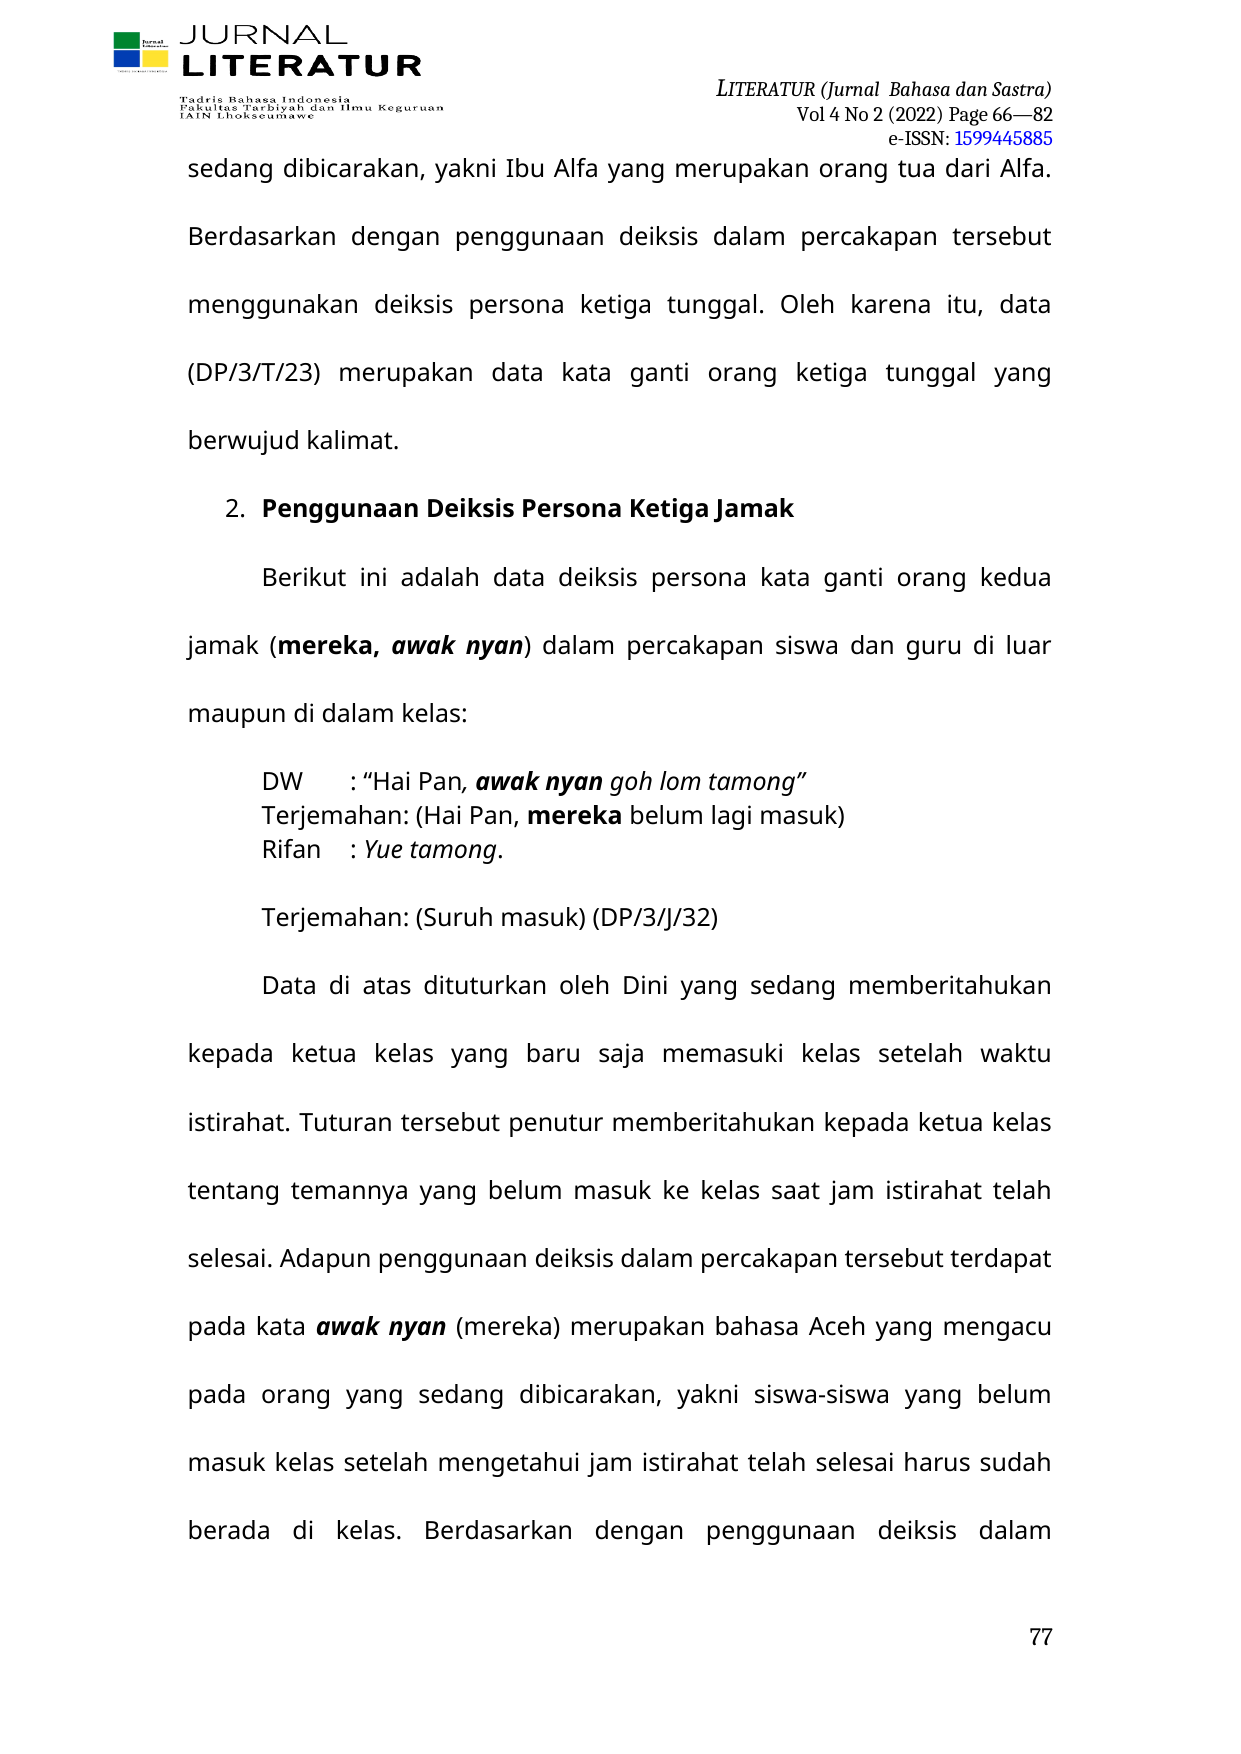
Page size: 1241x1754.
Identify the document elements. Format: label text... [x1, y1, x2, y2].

picture [86, 12, 535, 150]
list Penggunaan Deiksis Persona Ketiga Jamak [225, 491, 1053, 525]
text DW : “Hai Pan, awak nyan goh lom tamong” [187, 763, 1053, 798]
text Rifan : Yue tamong. [187, 832, 1053, 866]
text Terjemahan: (Suruh masuk) (DP/3/J/32) [187, 900, 1053, 934]
text Berikut ini adalah data deiksis persona kata ganti orang kedua jamak (mereka, awak nyan) dalam percakapan siswa dan guru di luar maupun di dalam kelas: [187, 559, 1053, 729]
text Terjemahan: (Hai Pan, mereka belum lagi masuk) [187, 798, 1053, 832]
